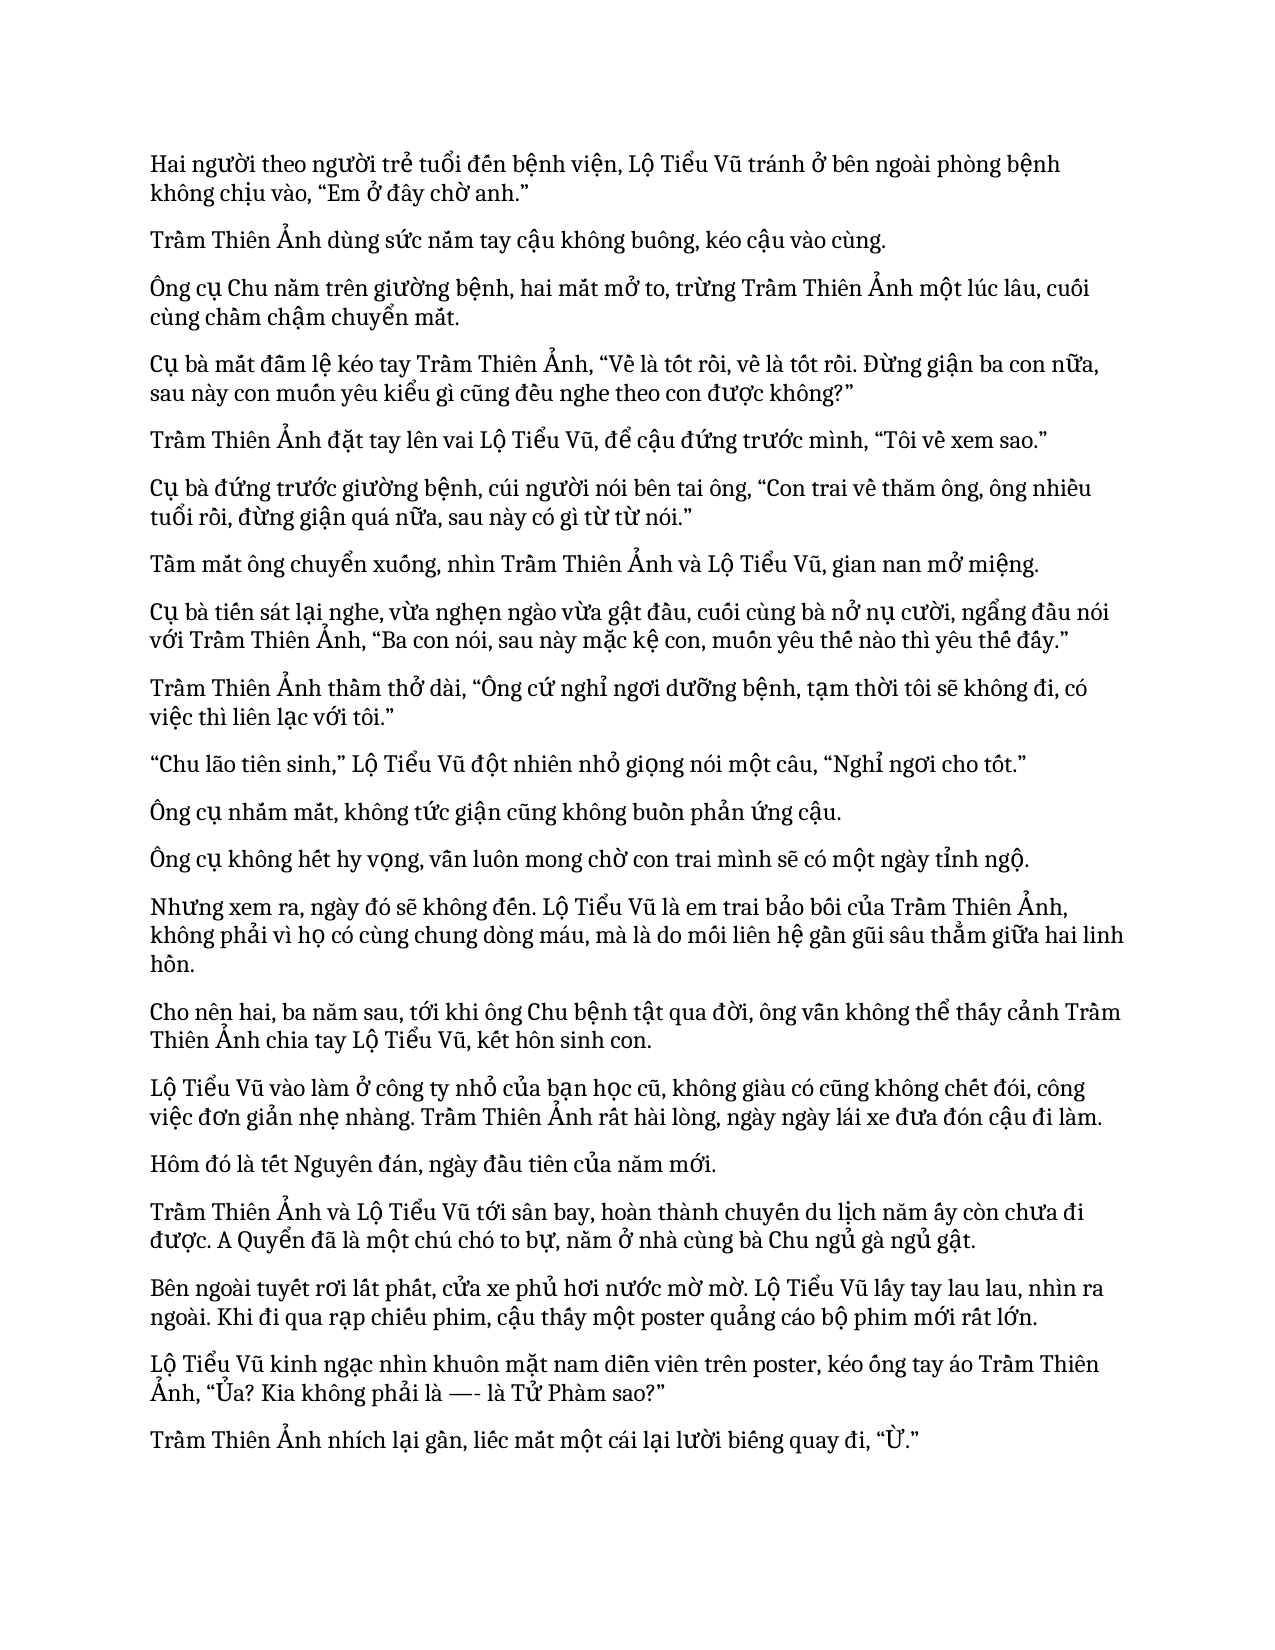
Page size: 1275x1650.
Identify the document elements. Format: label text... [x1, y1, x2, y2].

text Ông cụ không hết hy vọng, vẫn luôn mong chờ con trai mình sẽ có một ngày tỉnh ngộ. [150, 845, 1125, 874]
text “Chu lão tiên sinh,” Lộ Tiểu Vũ đột nhiên nhỏ giọng nói một câu, “Nghỉ ngơi cho tốt.” [150, 750, 1125, 779]
text Cụ bà đứng trước giường bệnh, cúi người nói bên tai ông, “Con trai về thăm ông, ông nhiều tuổi rồi, đừng giận quá nữa, sau này có gì từ từ nói.” [150, 474, 1125, 531]
text Cụ bà tiến sát lại nghe, vừa nghẹn ngào vừa gật đầu, cuối cùng bà nở nụ cười, ngẩng đầu nói với Trầm Thiên Ảnh, “Ba con nói, sau này mặc kệ con, muốn yêu thế nào thì yêu thế đấy.” [150, 597, 1125, 655]
text Trầm Thiên Ảnh nhích lại gần, liếc mắt một cái lại lười biếng quay đi, “Ừ.” [150, 1426, 1125, 1455]
text Hai người theo người trẻ tuổi đến bệnh viện, Lộ Tiểu Vũ tránh ở bên ngoài phòng bệnh không chịu vào, “Em ở đây chờ anh.” [150, 150, 1125, 207]
text Trầm Thiên Ảnh dùng sức nắm tay cậu không buông, kéo cậu vào cùng. [150, 226, 1125, 255]
text Cụ bà mắt đẫm lệ kéo tay Trầm Thiên Ảnh, “Về là tốt rồi, về là tốt rồi. Đừng giận ba con nữa, sau này con muốn yêu kiểu gì cũng đều nghe theo con được không?” [150, 350, 1125, 407]
text Bên ngoài tuyết rơi lất phất, cửa xe phủ hơi nước mờ mờ. Lộ Tiểu Vũ lấy tay lau lau, nhìn ra ngoài. Khi đi qua rạp chiếu phim, cậu thấy một poster quảng cáo bộ phim mới rất lớn. [150, 1274, 1125, 1331]
text Nhưng xem ra, ngày đó sẽ không đến. Lộ Tiểu Vũ là em trai bảo bối của Trầm Thiên Ảnh, không phải vì họ có cùng chung dòng máu, mà là do mối liên hệ gần gũi sâu thẳm giữa hai linh hồn. [150, 892, 1125, 979]
text Ông cụ nhắm mắt, không tức giận cũng không buồn phản ứng cậu. [150, 797, 1125, 826]
text Tầm mắt ông chuyển xuống, nhìn Trầm Thiên Ảnh và Lộ Tiểu Vũ, gian nan mở miệng. [150, 550, 1125, 579]
text Trầm Thiên Ảnh đặt tay lên vai Lộ Tiểu Vũ, để cậu đứng trước mình, “Tôi về xem sao.” [150, 426, 1125, 455]
text Lộ Tiểu Vũ vào làm ở công ty nhỏ của bạn học cũ, không giàu có cũng không chết đói, công việc đơn giản nhẹ nhàng. Trầm Thiên Ảnh rất hài lòng, ngày ngày lái xe đưa đón cậu đi làm. [150, 1074, 1125, 1131]
text Cho nên hai, ba năm sau, tới khi ông Chu bệnh tật qua đời, ông vẫn không thể thấy cảnh Trầm Thiên Ảnh chia tay Lộ Tiểu Vũ, kết hôn sinh con. [150, 997, 1125, 1055]
text Lộ Tiểu Vũ kinh ngạc nhìn khuôn mặt nam diễn viên trên poster, kéo ống tay áo Trầm Thiên Ảnh, “Ủa? Kia không phải là —- là Tử Phàm sao?” [150, 1350, 1125, 1407]
text Trầm Thiên Ảnh và Lộ Tiểu Vũ tới sân bay, hoàn thành chuyến du lịch năm ấy còn chưa đi được. A Quyển đã là một chú chó to bự, nằm ở nhà cùng bà Chu ngủ gà ngủ gật. [150, 1197, 1125, 1255]
text Ông cụ Chu nằm trên giường bệnh, hai mắt mở to, trừng Trầm Thiên Ảnh một lúc lâu, cuối cùng chầm chậm chuyển mắt. [150, 274, 1125, 331]
text Hôm đó là tết Nguyên đán, ngày đầu tiên của năm mới. [150, 1150, 1125, 1179]
text Trầm Thiên Ảnh thầm thở dài, “Ông cứ nghỉ ngơi dưỡng bệnh, tạm thời tôi sẽ không đi, có việc thì liên lạc với tôi.” [150, 674, 1125, 731]
